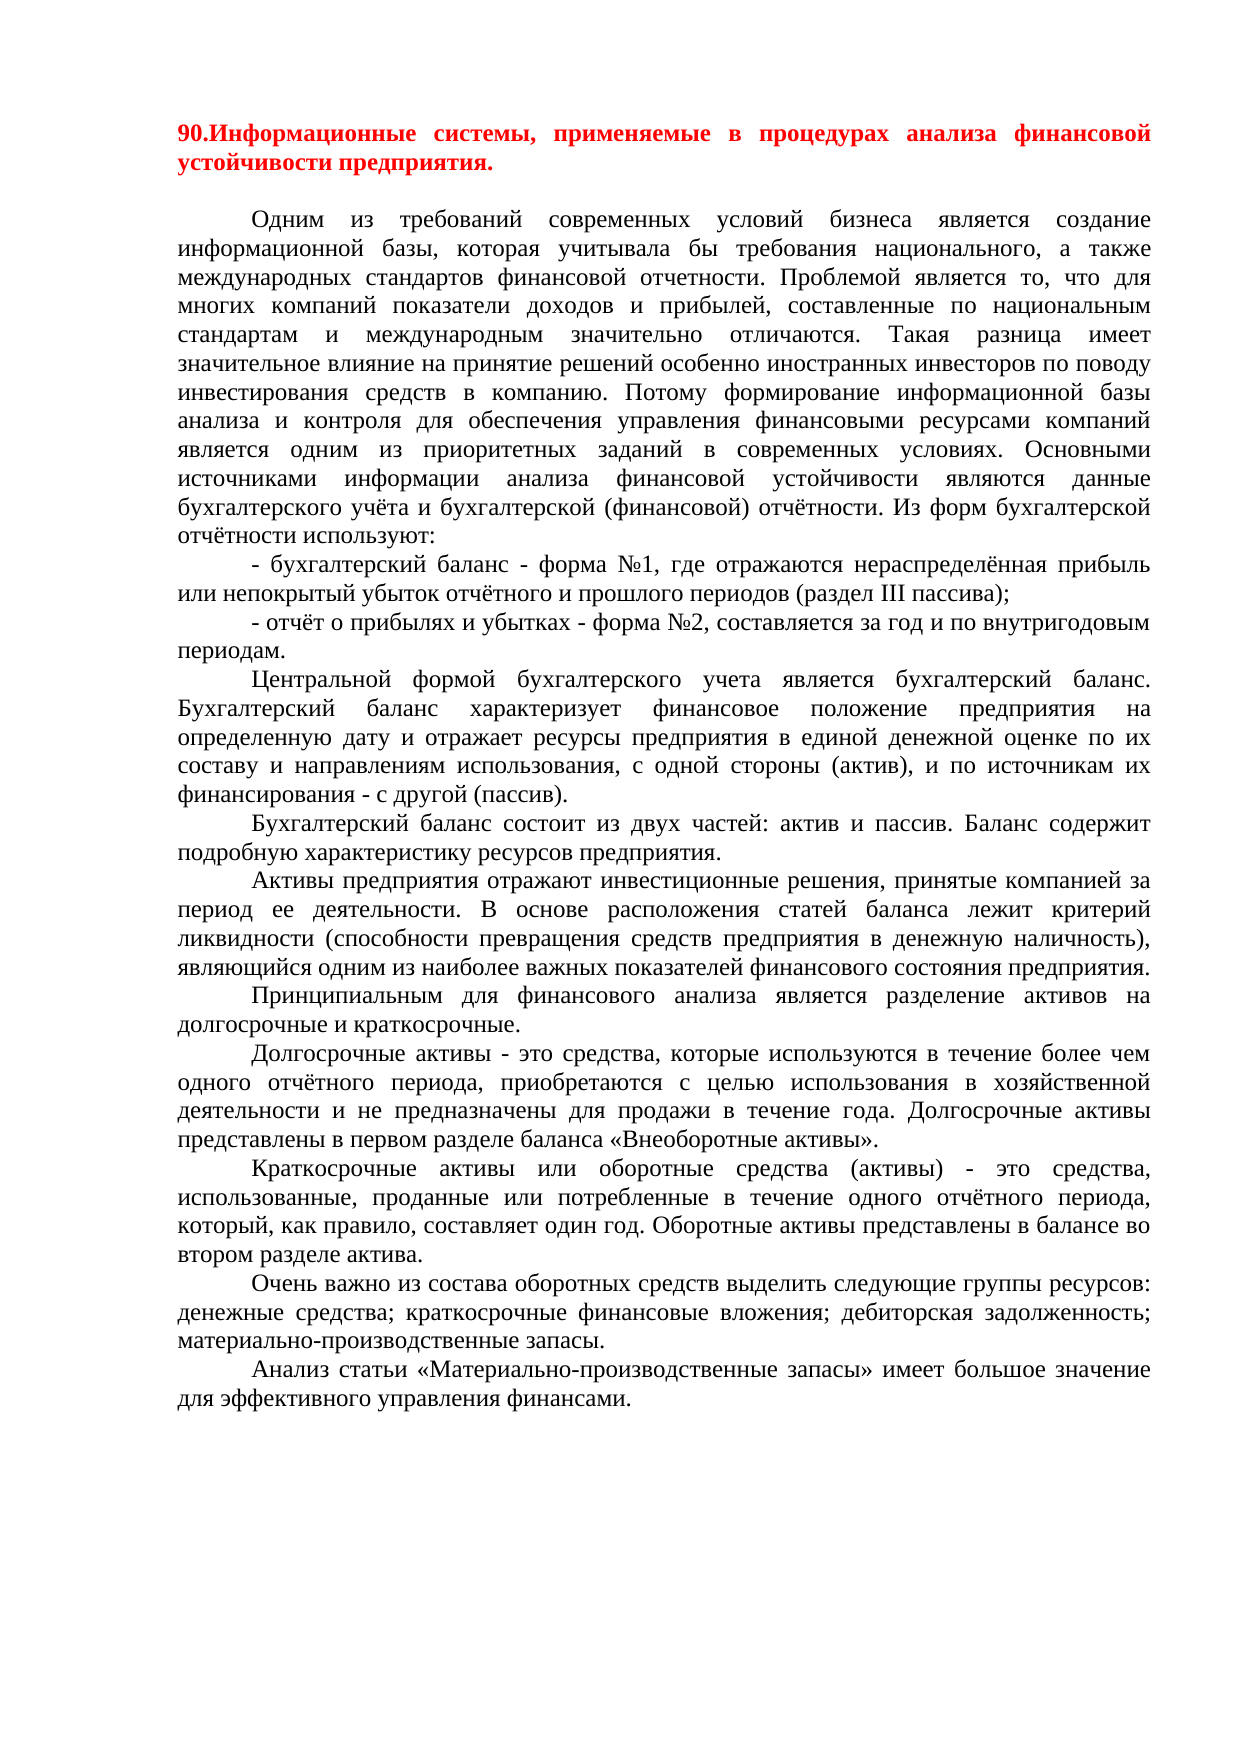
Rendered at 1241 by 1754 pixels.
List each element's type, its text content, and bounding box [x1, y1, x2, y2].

text Бухгалтерский баланс состоит из двух частей: актив и пассив. Баланс содержит подробную характеристику ресурсов предприятия. [177, 808, 1152, 866]
text Активы предприятия отражают инвестиционные решения, принятые компанией за период ее деятельности. В основе расположения статей баланса лежит критерий ликвидности (способности превращения средств предприятия в денежную наличность), являющийся одним из наиболее важных показателей финансового состояния предприятия. [177, 866, 1152, 981]
text Принципиальным для финансового анализа является разделение активов на долгосрочные и краткосрочные. [177, 981, 1152, 1038]
text Долгосрочные активы - это средства, которые используются в течение более чем одного отчётного периода, приобретаются с целью использования в хозяйственной деятельности и не предназначены для продажи в течение года. Долгосрочные активы представлены в первом разделе баланса «Внеоборотные активы». [177, 1038, 1152, 1153]
text - бухгалтерский баланс - форма №1, где отражаются нераспределённая прибыль или непокрытый убыток отчётного и прошлого периодов (раздел III пассива); [177, 549, 1152, 607]
text 90.Информационные системы, применяемые в процедурах анализа финансовой устойчивости предприятия. [177, 118, 1152, 176]
text - отчёт о прибылях и убытках - форма №2, составляется за год и по внутригодовым периодам. [177, 607, 1152, 664]
text Краткосрочные активы или оборотные средства (активы) - это средства, использованные, проданные или потребленные в течение одного отчётного периода, который, как правило, составляет один год. Оборотные активы представлены в балансе во втором разделе актива. [177, 1153, 1152, 1268]
text Очень важно из состава оборотных средств выделить следующие группы ресурсов: денежные средства; краткосрочные финансовые вложения; дебиторская задолженность; материально-производственные запасы. [177, 1268, 1152, 1354]
text Одним из требований современных условий бизнеса является создание информационной базы, которая учитывала бы требования национального, а также международных стандартов финансовой отчетности. Проблемой является то, что для многих компаний показатели доходов и прибылей, составленные по национальным стандартам и международным значительно отличаются. Такая разница имеет значительное влияние на принятие решений особенно иностранных инвесторов по поводу инвестирования средств в компанию. Потому формирование информационной базы анализа и контроля для обеспечения управления финансовыми ресурсами компаний является одним из приоритетных заданий в современных условиях. Основными источниками информации анализа финансовой устойчивости являются данные бухгалтерского учёта и бухгалтерской (финансовой) отчётности. Из форм бухгалтерской отчётности используют: [177, 204, 1152, 549]
text Анализ статьи «Материально-производственные запасы» имеет большое значение для эффективного управления финансами. [177, 1354, 1152, 1412]
text Центральной формой бухгалтерского учета является бухгалтерский баланс. Бухгалтерский баланс характеризует финансовое положение предприятия на определенную дату и отражает ресурсы предприятия в единой денежной оценке по их составу и направлениям использования, с одной стороны (актив), и по источникам их финансирования - с другой (пассив). [177, 664, 1152, 808]
